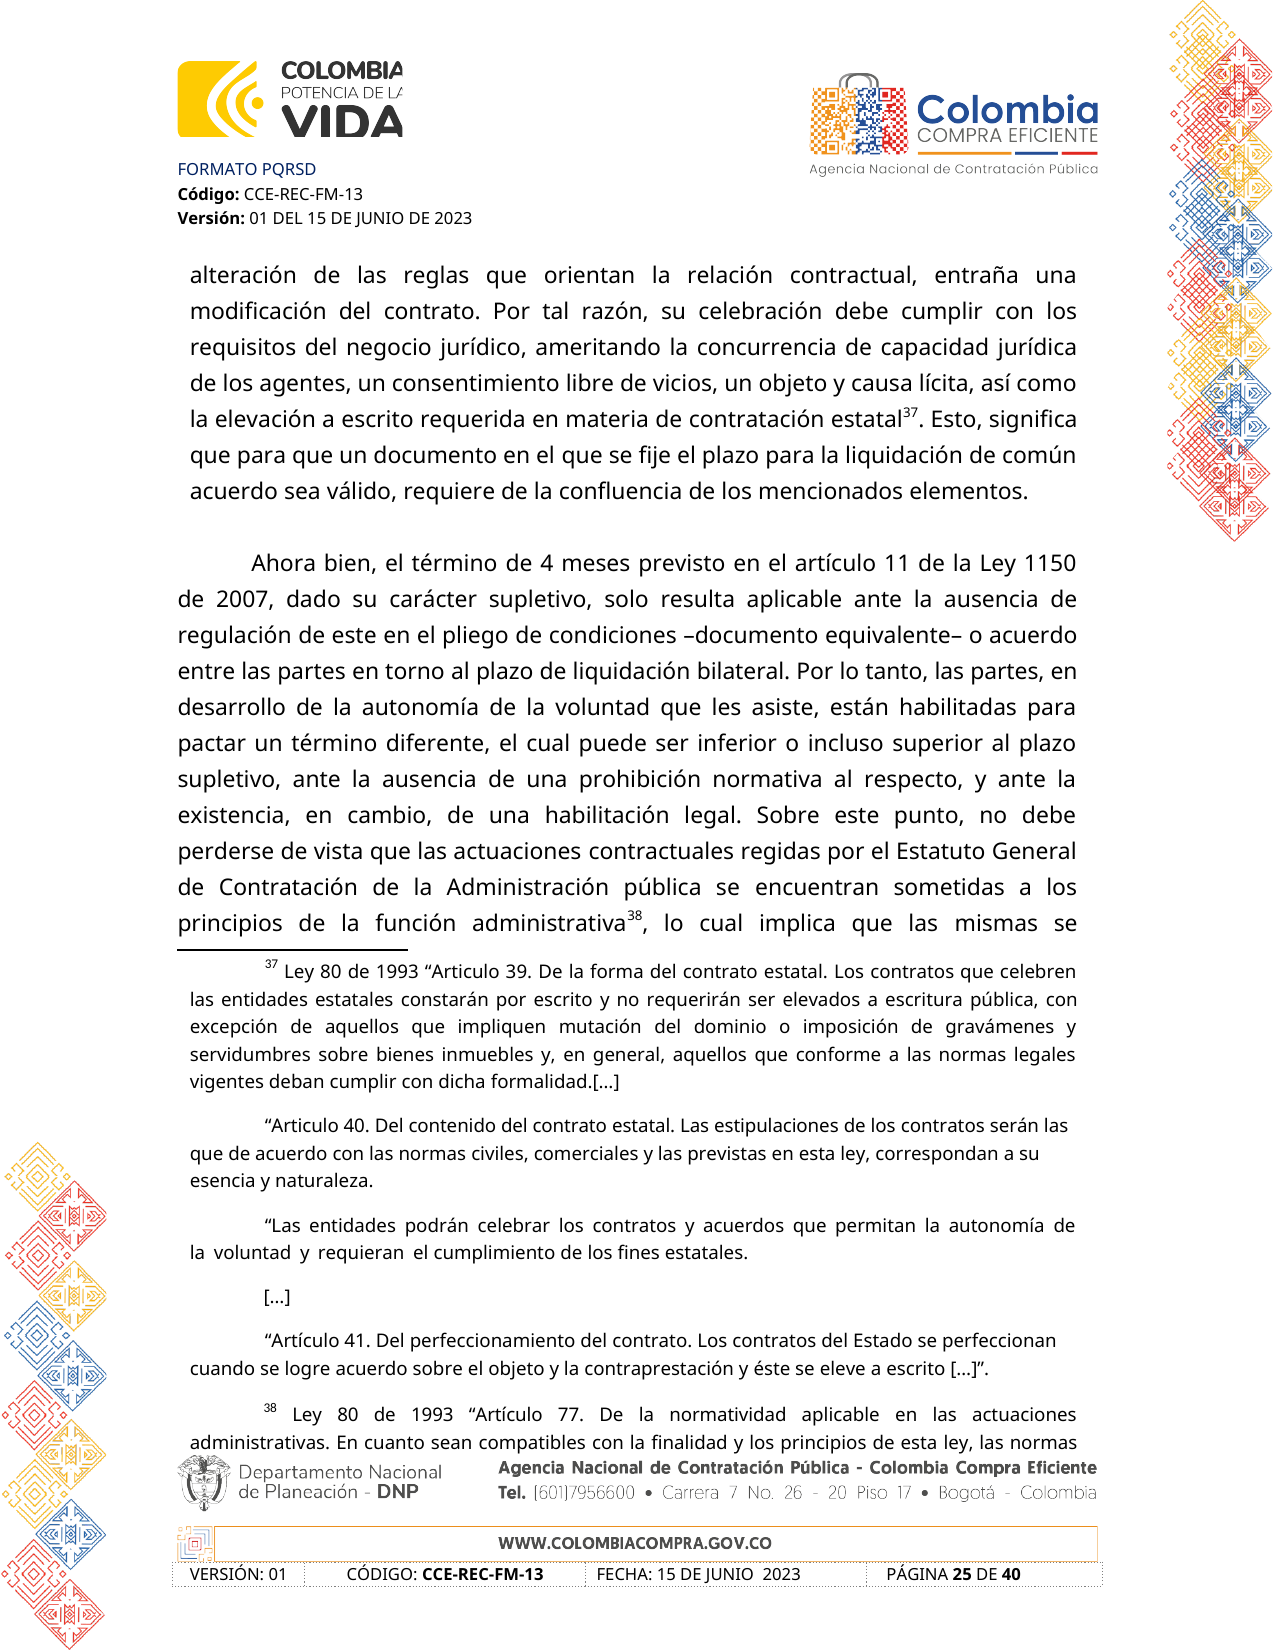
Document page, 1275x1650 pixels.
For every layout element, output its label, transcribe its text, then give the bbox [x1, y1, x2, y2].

text De otra parte, cuando el artículo 11 de la Ley 1150 de 2007 hace referencia al término que “acuerden las partes” para efectos de la liquidación de mutuo acuerdo, claramente, está habilitando a las partes para que, en ejercicio de la autonomía de la voluntad que les asiste, prevean, de común acuerdo, un plazo para la liquidación bilateral, el cual, en principio, debe estar recogido en el contrato, al ser este el acto jurídico bilateral en el que se consigna originalmente la voluntad de las partes. Sin embargo, cabe la posibilidad de que en el contrato inicialmente suscrito no se haya previsto un acuerdo para la liquidación bilateral. Este hecho no impide que, en el marco de la ejecución del contrato, las partes acuerden fijar el referido plazo; acuerdo que, en tanto significa una alteración de las reglas que orientan la relación contractual, entraña una modificación del contrato. Por tal razón, su celebración debe cumplir con los requisitos del negocio jurídico, ameritando la concurrencia de capacidad jurídica de los agentes, un consentimiento libre de vicios, un objeto y causa lícita, así como la elevación a escrito requerida en materia de contratación estatal. Esto, significa que para que un documento en el que se fije el plazo para la liquidación de común acuerdo sea válido, requiere de la confluencia de los mencionados elementos. [189, 259, 1077, 506]
picture [809, 73, 1098, 177]
picture [177, 1455, 1098, 1562]
picture [0, 1141, 106, 1648]
text Ahora bien, el término de 4 meses previsto en el artículo 11 de la Ley 1150 de 2007, dado su carácter supletivo, solo resulta aplicable ante la ausencia de regulación de este en el pliego de condiciones –documento equivalente– o acuerdo entre las partes en torno al plazo de liquidación bilateral. Por lo tanto, las partes, en desarrollo de la autonomía de la voluntad que les asiste, están habilitadas para pactar un término diferente, el cual puede ser inferior o incluso superior al plazo supletivo, ante la ausencia de una prohibición normativa al respecto, y ante la existencia, en cambio, de una habilitación legal. Sobre este punto, no debe perderse de vista que las actuaciones contractuales regidas por el Estatuto General de Contratación de la Administración pública se encuentran sometidas a los principios de la función administrativa, lo cual implica que las mismas se desarrollen en procura de la economía y la celeridad. Esto significa que, en ejercicio de la facultad que les asiste para fijar el plazo para la liquidación bilateral, las partes deben actuar en garantía de estos principios, por lo que el término que se acuerde debe ser fijado de manera razonable. [177, 547, 1077, 938]
picture [177, 61, 402, 137]
picture [1165, 0, 1272, 539]
